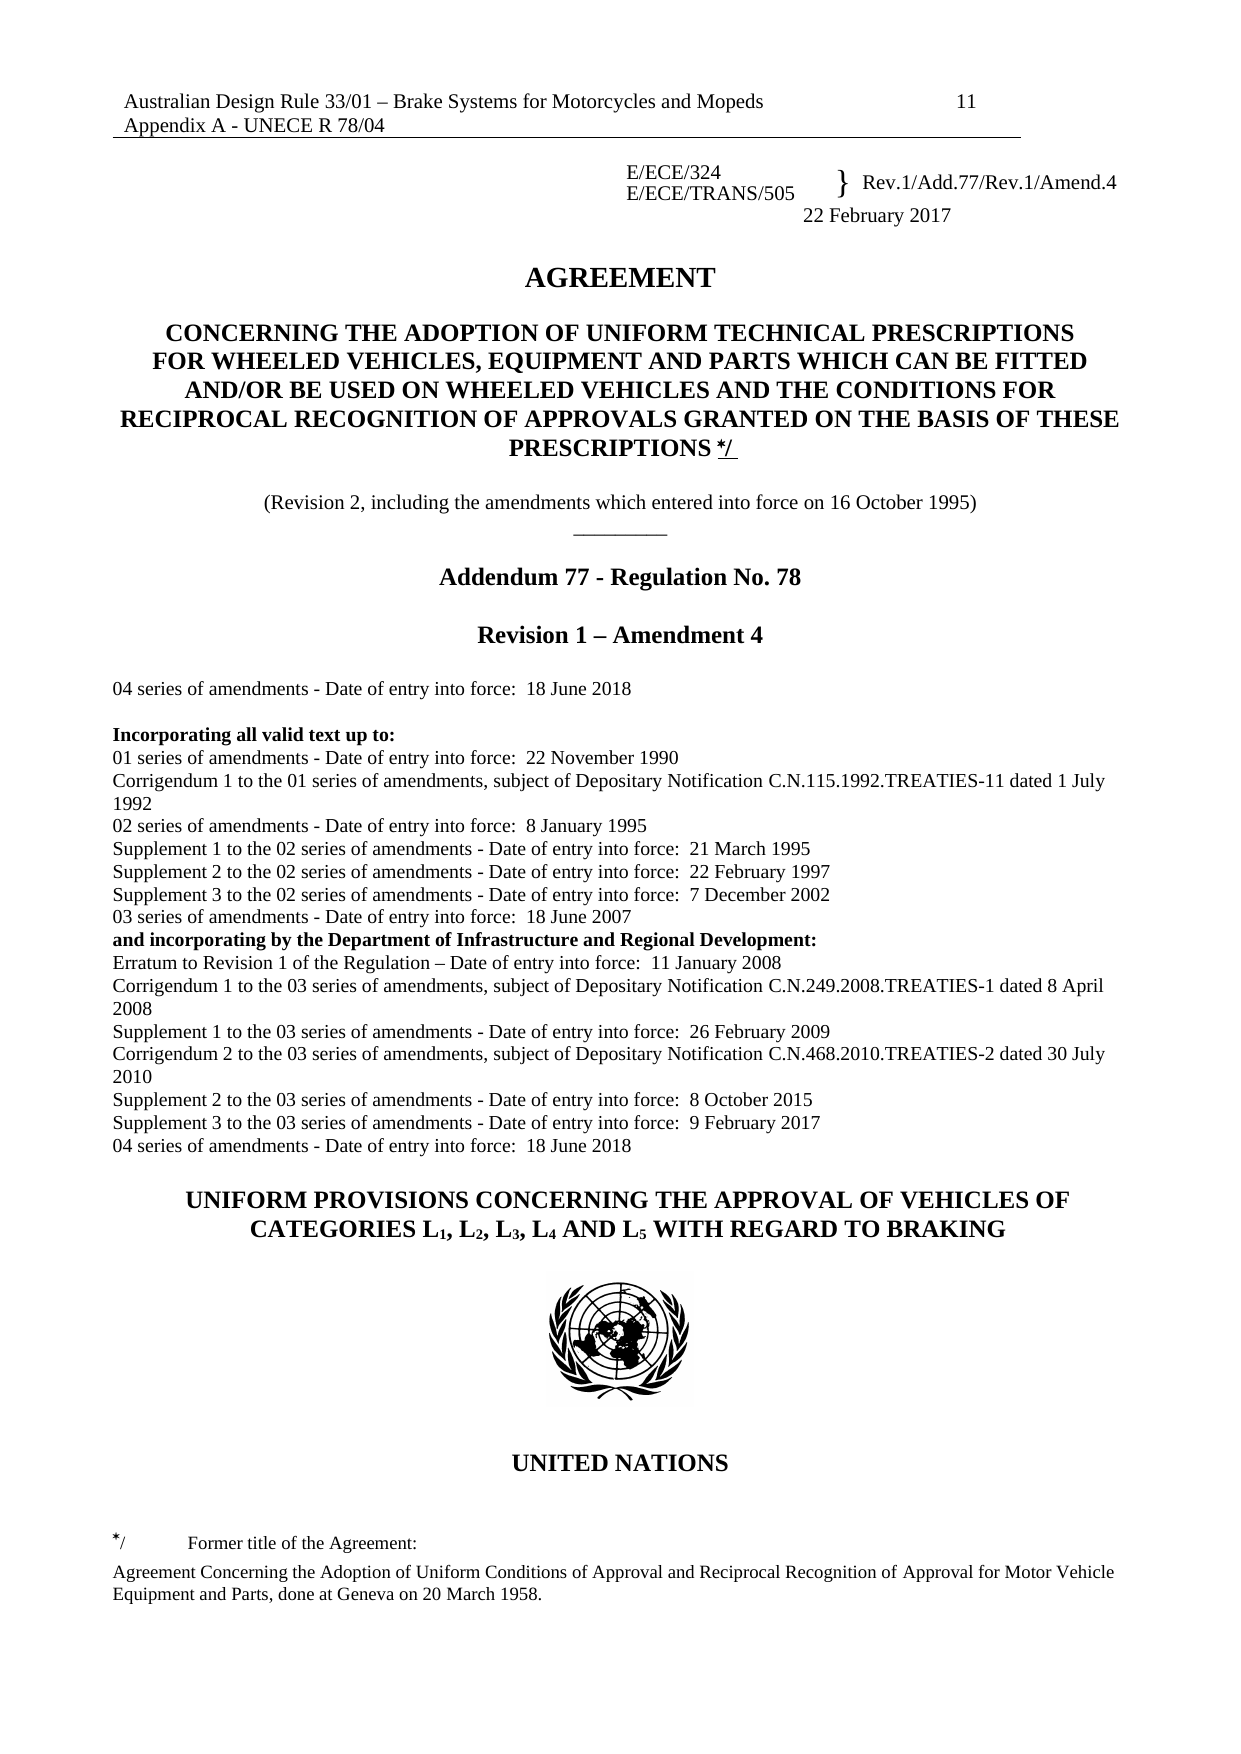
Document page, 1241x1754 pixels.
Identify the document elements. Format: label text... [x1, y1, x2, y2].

table_cell 22 February 2017 [626, 205, 1128, 227]
table_header E/ECE/324 E/ECE/TRANS/505 [626, 162, 818, 205]
text Addendum 77 - Regulation No. 78 [112, 562, 1128, 591]
text 04 series of amendments - Date of entry into force: 18 June 2018 [112, 1134, 1128, 1156]
text 01 series of amendments - Date of entry into force: 22 November 1990 [112, 746, 1128, 769]
text Supplement 2 to the 02 series of amendments - Date of entry into force: 22 February 1997 [112, 860, 1128, 883]
text 03 series of amendments - Date of entry into force: 18 June 2007 [112, 906, 1128, 928]
text Erratum to Revision 1 of the Regulation – Date of entry into force: 11 January 2008 [112, 951, 1128, 974]
text Incorporating all valid text up to: [112, 723, 1128, 746]
text Supplement 2 to the 03 series of amendments - Date of entry into force: 8 October 2015 [112, 1088, 1128, 1111]
text AGREEMENT [112, 260, 1128, 294]
text 04 series of amendments - Date of entry into force: 18 June 2018 [112, 677, 1128, 700]
text UNITED NATIONS [112, 1448, 1128, 1476]
text (Revision 2, including the amendments which entered into force on 16 October 1995) [112, 490, 1128, 514]
text and incorporating by the Department of Infrastructure and Regional Development: [112, 928, 1128, 951]
picture [546, 1271, 694, 1407]
table_header } [818, 162, 862, 205]
text CONCERNING THE ADOPTION OF UNIFORM TECHNICAL PRESCRIPTIONS FOR WHEELED VEHICLES, EQUIPMENT AND PARTS WHICH CAN BE FITTED AND/OR BE USED ON WHEELED VEHICLES AND THE CONDITIONS FOR RECIPROCAL RECOGNITION OF APPROVALS GRANTED ON THE BASIS OF THESE PRESCRIPTIONS / [112, 318, 1128, 461]
text Revision 1 – Amendment 4 [112, 620, 1128, 649]
table_header Rev.1/Add.77/Rev.1/Amend.4 [862, 162, 1128, 205]
text Supplement 1 to the 02 series of amendments - Date of entry into force: 21 March 1995 [112, 837, 1128, 860]
text Supplement 3 to the 02 series of amendments - Date of entry into force: 7 December 2002 [112, 883, 1128, 906]
text Supplement 3 to the 03 series of amendments - Date of entry into force: 9 February 2017 [112, 1111, 1128, 1134]
text Corrigendum 1 to the 01 series of amendments, subject of Depositary Notification C.N.115.1992.TREATIES-11 dated 1 July 1992 [112, 769, 1128, 814]
text _________ [112, 514, 1128, 538]
text Corrigendum 1 to the 03 series of amendments, subject of Depositary Notification C.N.249.2008.TREATIES-1 dated 8 April 2008 [112, 974, 1128, 1019]
text Supplement 1 to the 03 series of amendments - Date of entry into force: 26 February 2009 [112, 1019, 1128, 1042]
text 02 series of amendments - Date of entry into force: 8 January 1995 [112, 814, 1128, 837]
text UNIFORM PROVISIONS CONCERNING THE APPROVAL OF VEHICLES OF CATEGORIES L1, L2, L3, L4 AND L5 WITH REGARD TO BRAKING [128, 1185, 1128, 1243]
text Corrigendum 2 to the 03 series of amendments, subject of Depositary Notification C.N.468.2010.TREATIES-2 dated 30 July 2010 [112, 1042, 1128, 1088]
